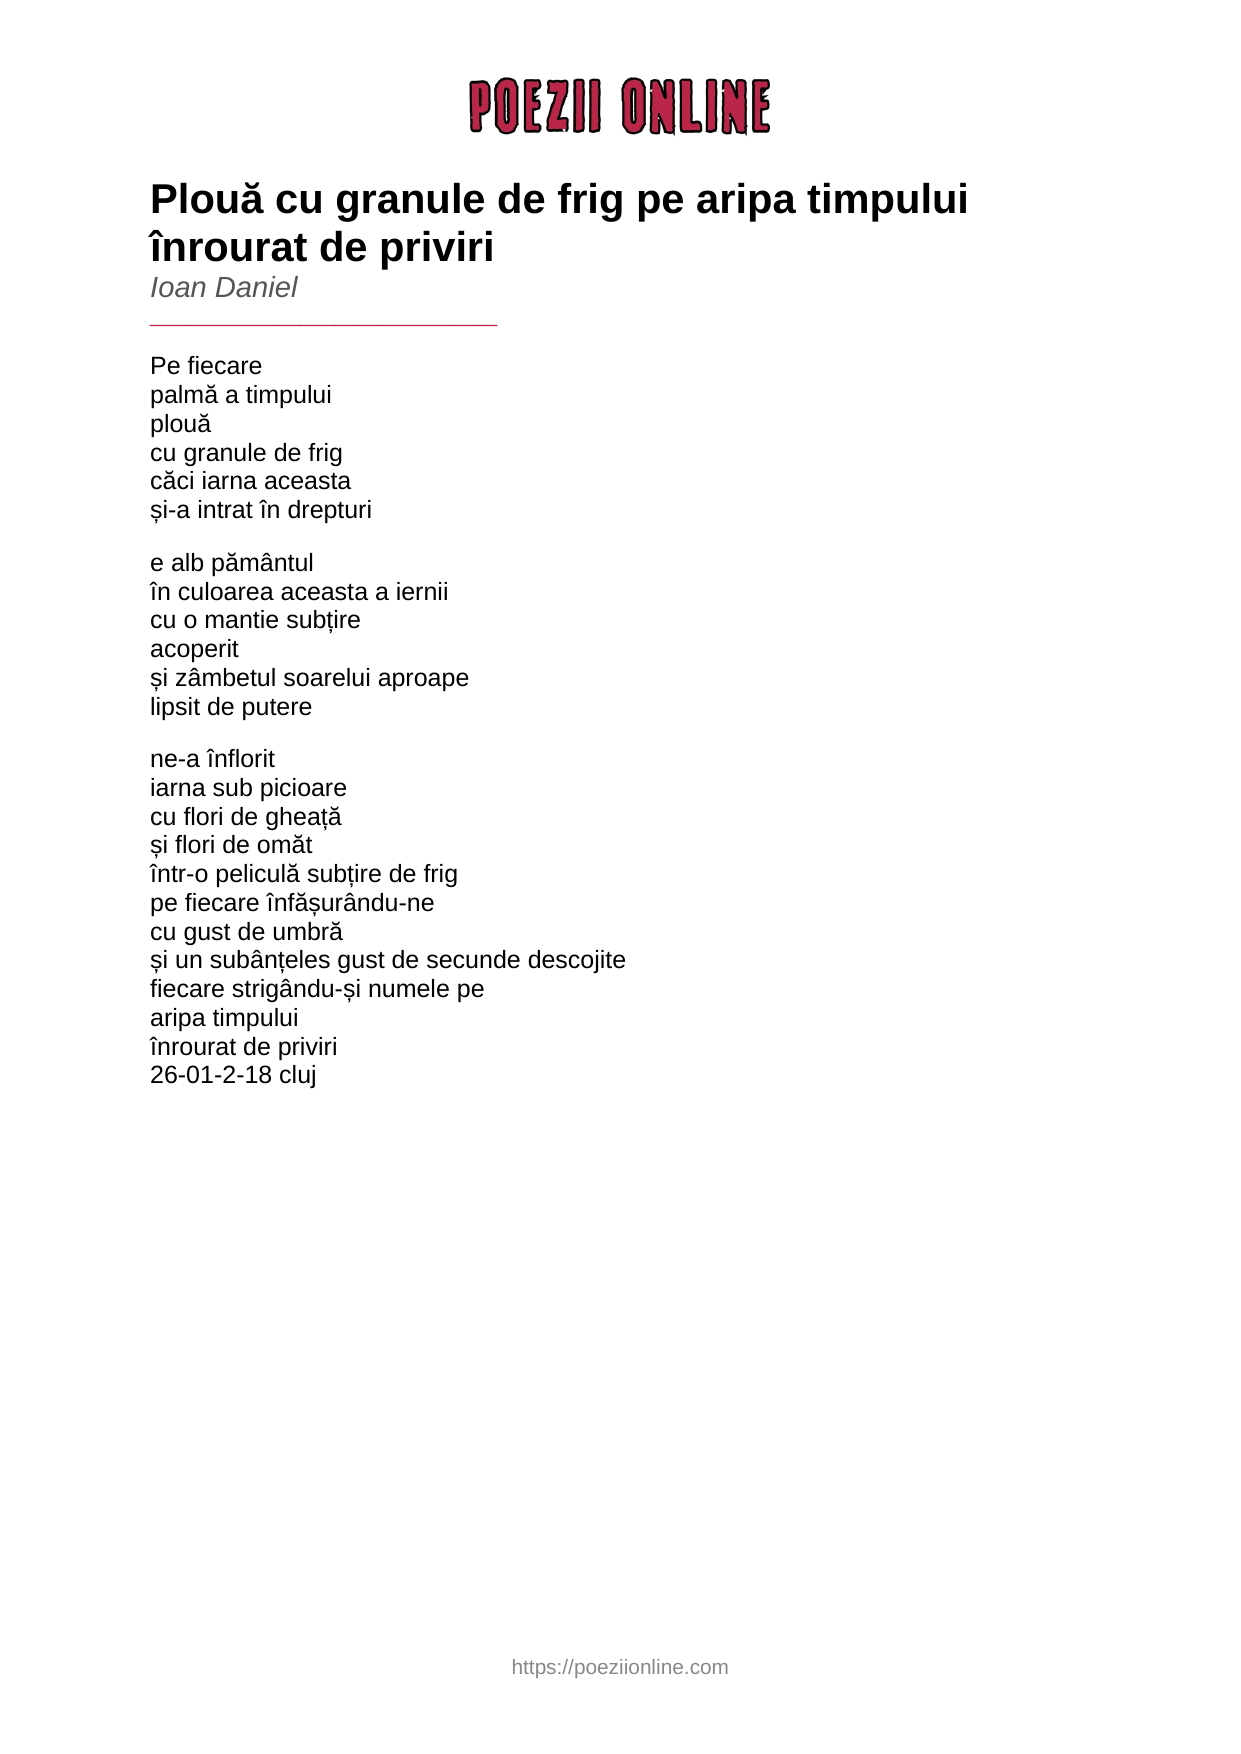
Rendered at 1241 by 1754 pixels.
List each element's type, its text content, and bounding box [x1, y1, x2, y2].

text palmă a timpului [150, 380, 1090, 409]
text cu o mantie subțire [150, 605, 1090, 634]
text și-a intrat în drepturi [150, 495, 1090, 524]
text Ioan Daniel [150, 270, 1090, 303]
text cu granule de frig [150, 437, 1090, 466]
text căci iarna aceasta [150, 466, 1090, 495]
text cu flori de gheață [150, 802, 1090, 830]
text și zâmbetul soarelui aproape [150, 663, 1090, 691]
text iarna sub picioare [150, 773, 1090, 802]
text în culoarea aceasta a iernii [150, 576, 1090, 605]
text acoperit [150, 634, 1090, 663]
text e alb pământul [150, 548, 1090, 576]
text și flori de omăt [150, 830, 1090, 859]
text aripa timpului [150, 1003, 1090, 1032]
text și un subânțeles gust de secunde descojite [150, 945, 1090, 974]
text ______________________________ [150, 303, 1090, 327]
picture [463, 74, 777, 138]
text plouă [150, 409, 1090, 437]
text fiecare strigându-și numele pe [150, 974, 1090, 1003]
text Pe fiecare [150, 351, 1090, 380]
text Plouă cu granule de frig pe aripa timpului înrourat de priviri [150, 174, 1090, 270]
text într-o peliculă subțire de frig [150, 859, 1090, 888]
text lipsit de putere [150, 691, 1090, 720]
text ne-a înflorit [150, 744, 1090, 773]
text înrourat de priviri [150, 1032, 1090, 1060]
text pe fiecare înfășurându-ne [150, 888, 1090, 917]
text cu gust de umbră [150, 917, 1090, 945]
text 26-01-2-18 cluj [150, 1060, 1090, 1089]
